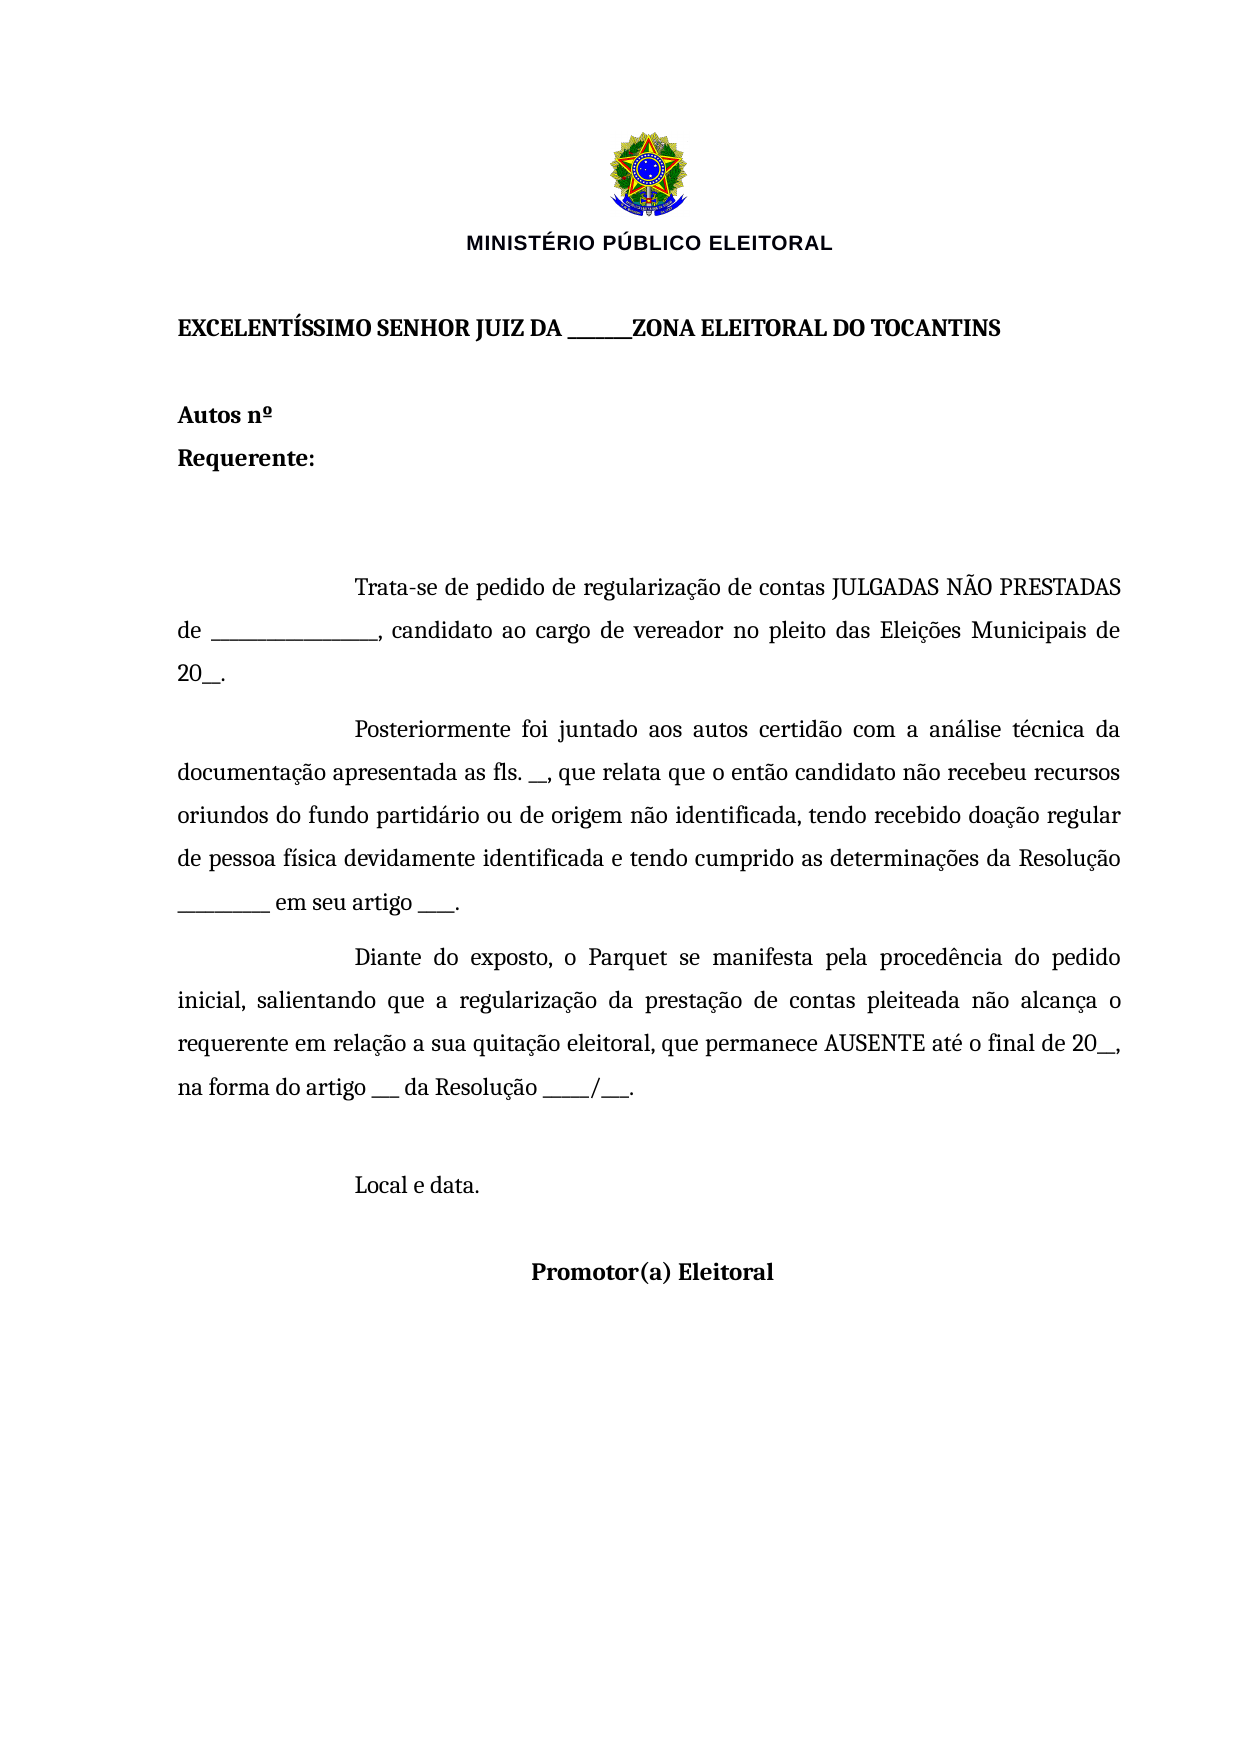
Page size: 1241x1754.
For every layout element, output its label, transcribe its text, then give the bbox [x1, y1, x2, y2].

text Requerente: [177, 444, 1122, 472]
text Trata-se de pedido de regularização de contas JULGADAS NÃO PRESTADAS de __________________, candidato ao cargo de vereador no pleito das Eleições Municipais de 20__. [177, 573, 1122, 688]
text Local e data. [177, 1171, 1122, 1200]
text Autos nº [177, 401, 1122, 429]
text Promotor(a) Eleitoral [177, 1257, 1122, 1286]
text Diante do exposto, o Parquet se manifesta pela procedência do pedido inicial, salientando que a regularização da prestação de contas pleiteada não alcança o requerente em relação a sua quitação eleitoral, que permanece AUSENTE até o final de 20__, na forma do artigo ___ da Resolução _____/___. [177, 943, 1122, 1101]
text EXCELENTÍSSIMO SENHOR JUIZ DA _______ZONA ELEITORAL DO TOCANTINS [177, 314, 1122, 343]
text Posteriormente foi juntado aos autos certidão com a análise técnica da documentação apresentada as fls. __, que relata que o então candidato não recebeu recursos oriundos do fundo partidário ou de origem não identificada, tendo recebido doação regular de pessoa física devidamente identificada e tendo cumprido as determinações da Resolução __________ em seu artigo ____. [177, 715, 1122, 916]
picture [609, 131, 690, 217]
